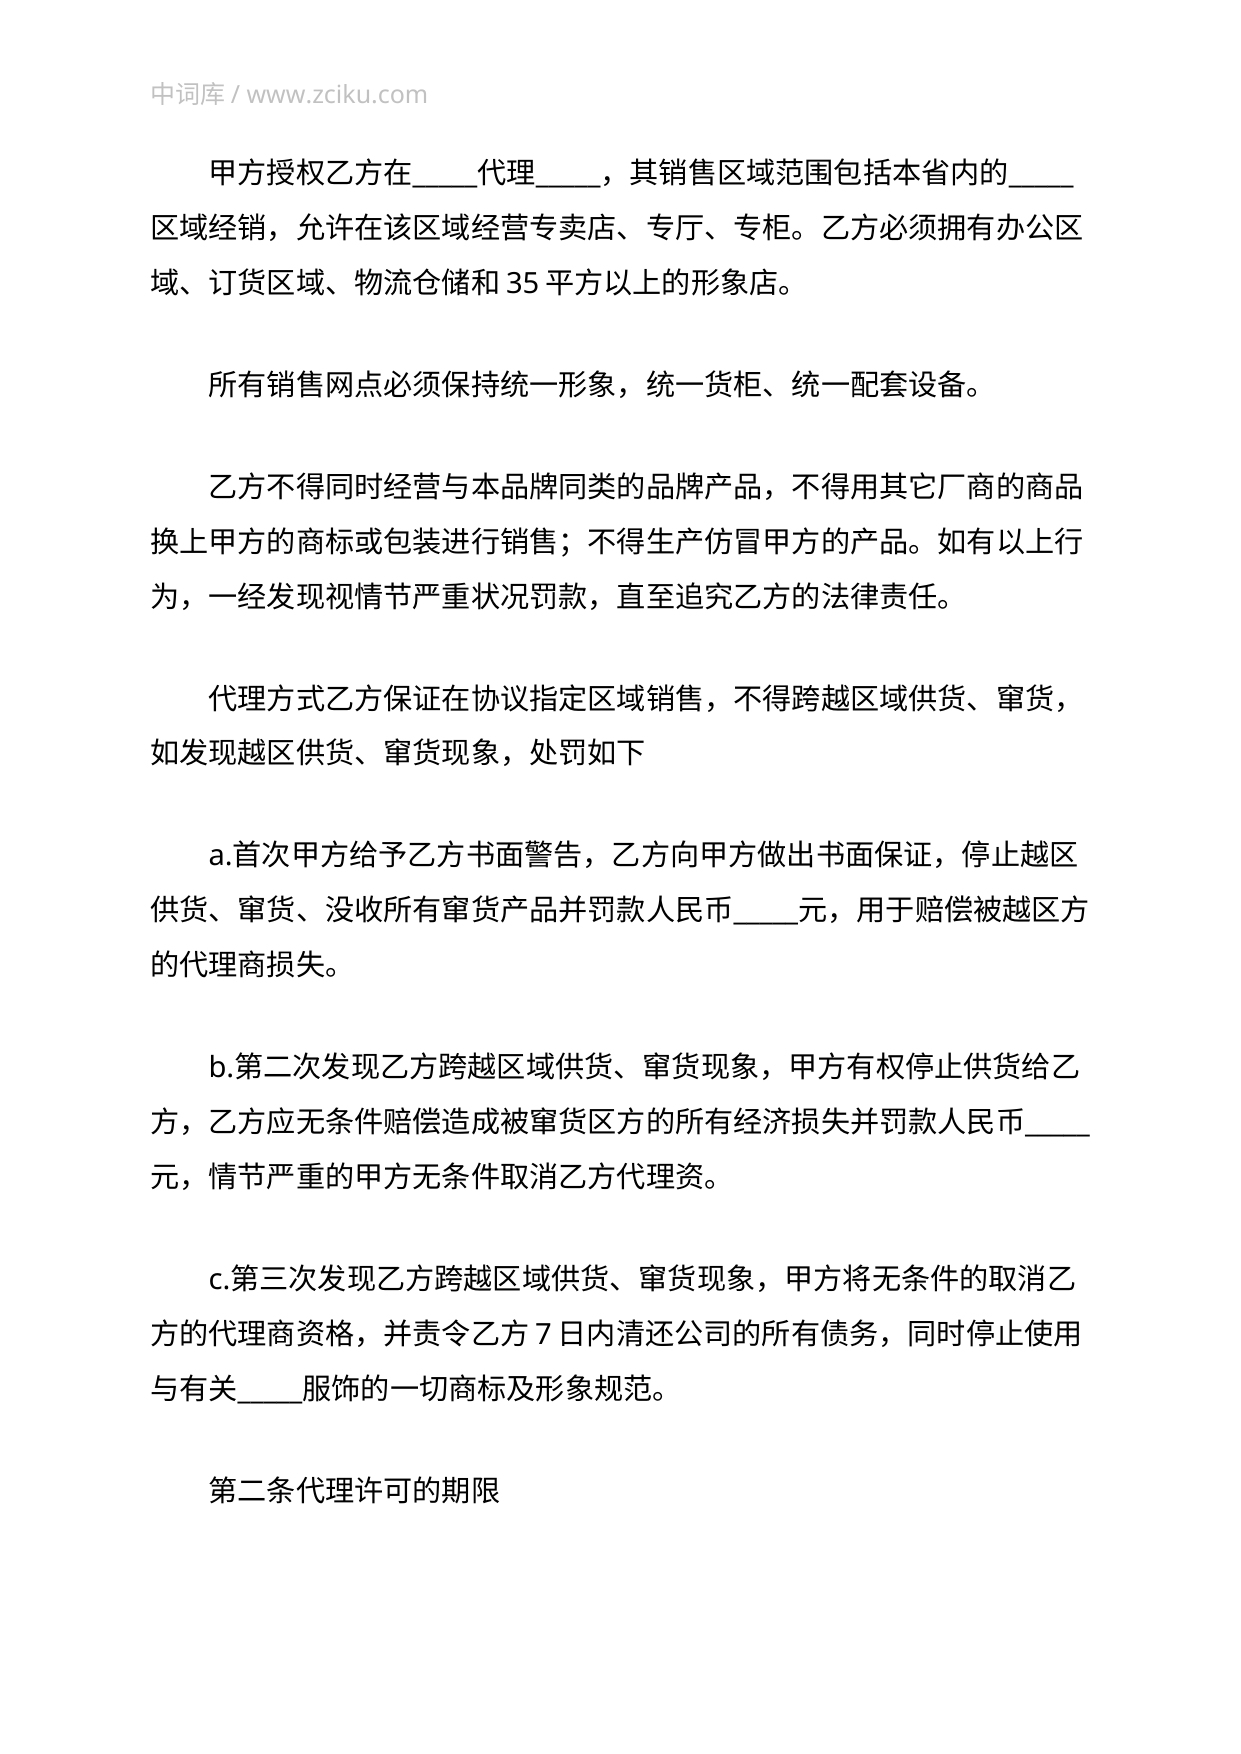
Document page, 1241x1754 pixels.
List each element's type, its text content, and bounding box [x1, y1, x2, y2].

text b.第二次发现乙方跨越区域供货、窜货现象，甲方有权停止供货给乙方，乙方应无条件赔偿造成被窜货区方的所有经济损失并罚款人民币_____元，情节严重的甲方无条件取消乙方代理资。 [150, 1044, 1090, 1196]
text 第二条代理许可的期限 [150, 1467, 1090, 1510]
text a.首次甲方给予乙方书面警告，乙方向甲方做出书面保证，停止越区供货、窜货、没收所有窜货产品并罚款人民币_____元，用于赔偿被越区方的代理商损失。 [150, 832, 1090, 984]
text 所有销售网点必须保持统一形象，统一货柜、统一配套设备。 [150, 362, 1090, 404]
text 甲方授权乙方在_____代理_____，其销售区域范围包括本省内的_____区域经销，允许在该区域经营专卖店、专厅、专柜。乙方必须拥有办公区域、订货区域、物流仓储和35平方以上的形象店。 [150, 150, 1090, 302]
text c.第三次发现乙方跨越区域供货、窜货现象，甲方将无条件的取消乙方的代理商资格，并责令乙方7日内清还公司的所有债务，同时停止使用与有关_____服饰的一切商标及形象规范。 [150, 1255, 1090, 1408]
text 乙方不得同时经营与本品牌同类的品牌产品，不得用其它厂商的商品换上甲方的商标或包装进行销售；不得生产仿冒甲方的产品。如有以上行为，一经发现视情节严重状况罚款，直至追究乙方的法律责任。 [150, 464, 1090, 616]
text 代理方式乙方保证在协议指定区域销售，不得跨越区域供货、窜货，如发现越区供货、窜货现象，处罚如下 [150, 675, 1090, 772]
